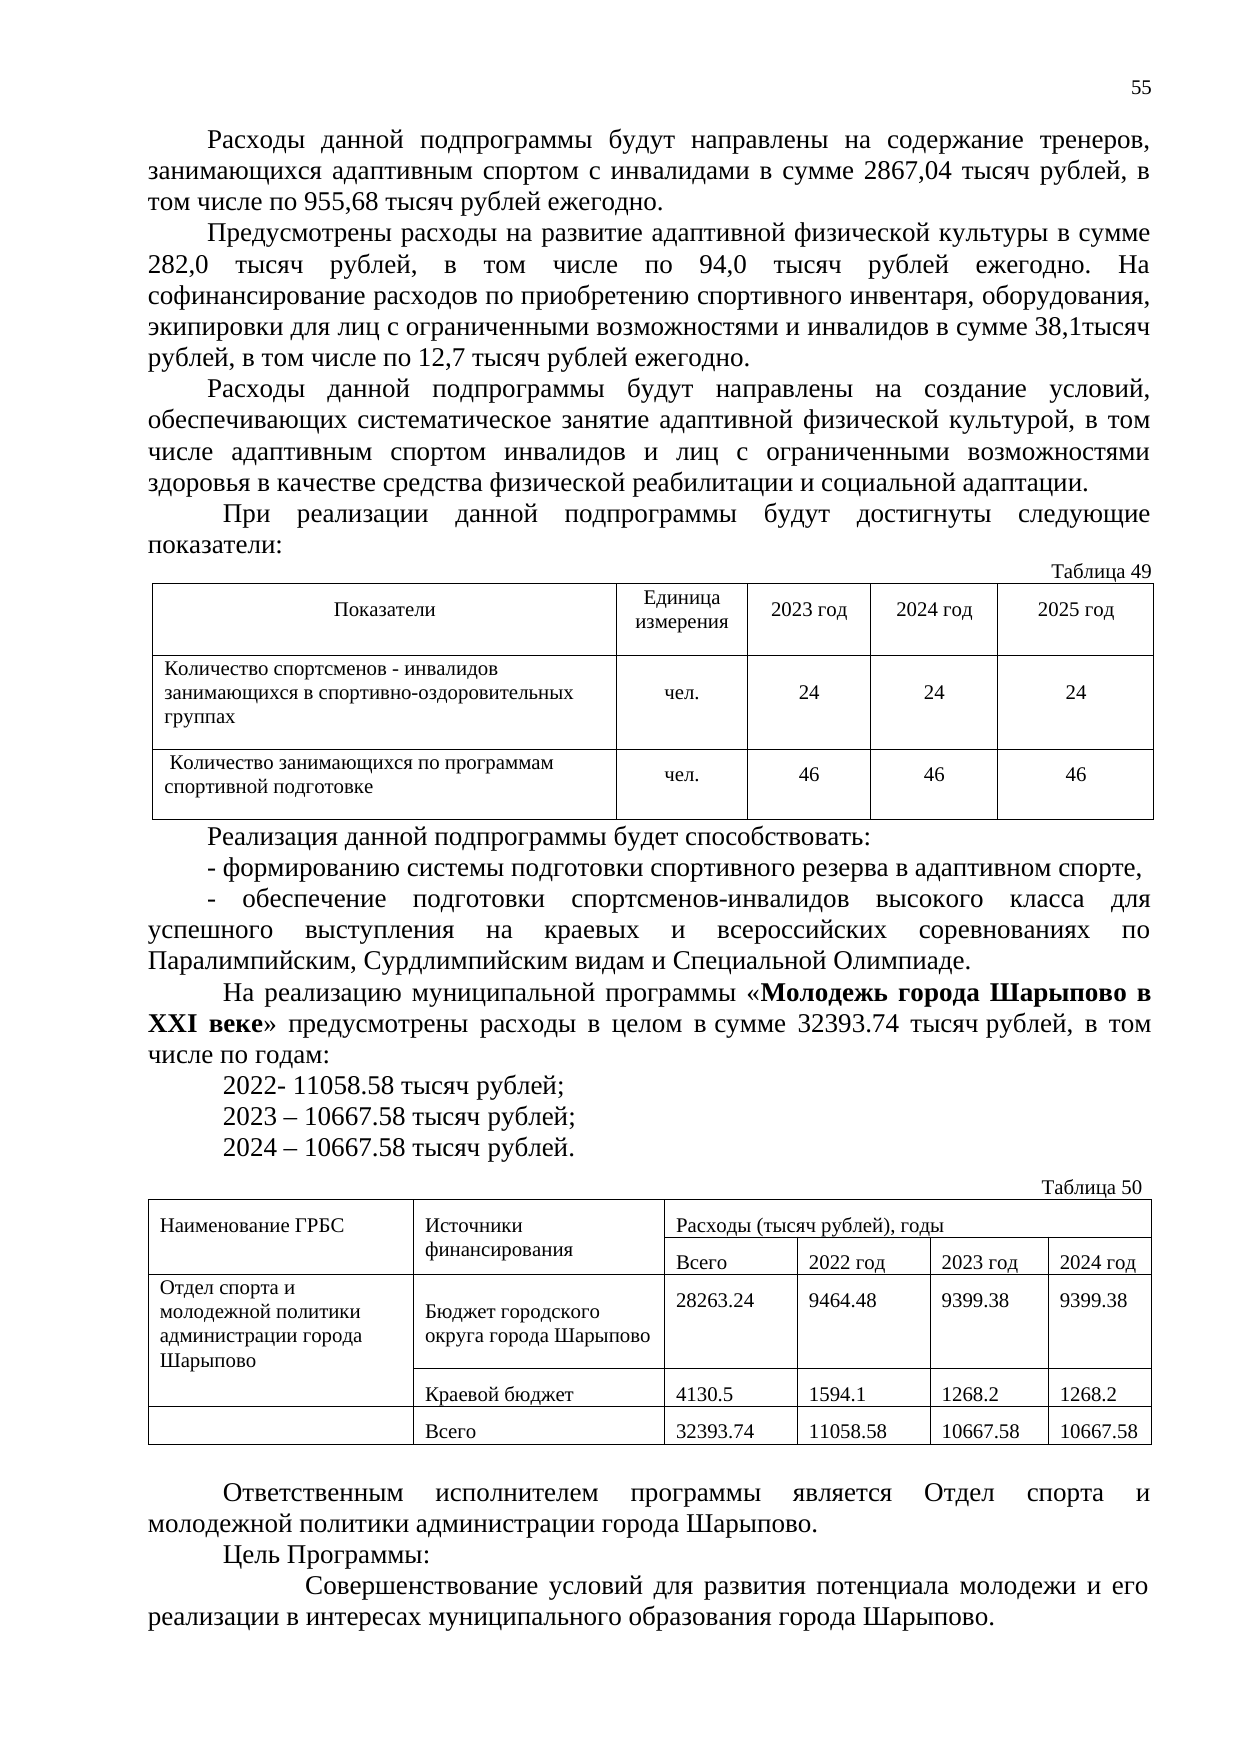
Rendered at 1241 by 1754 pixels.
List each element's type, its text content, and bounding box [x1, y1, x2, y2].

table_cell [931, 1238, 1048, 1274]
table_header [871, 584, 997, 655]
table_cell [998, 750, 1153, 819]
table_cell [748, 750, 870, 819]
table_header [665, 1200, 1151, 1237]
text Ответственным исполнителем программы является Отдел спорта и молодежной политики администрации города Шарыпово. [148, 1476, 1152, 1538]
text Таблица 50 [148, 1175, 1152, 1199]
text - обеспечение подготовки спортсменов-инвалидов высокого класса для успешного выступления на краевых и всероссийских соревнованиях по Паралимпийским, Сурдлимпийским видам и Специальной Олимпиаде. [148, 882, 1152, 976]
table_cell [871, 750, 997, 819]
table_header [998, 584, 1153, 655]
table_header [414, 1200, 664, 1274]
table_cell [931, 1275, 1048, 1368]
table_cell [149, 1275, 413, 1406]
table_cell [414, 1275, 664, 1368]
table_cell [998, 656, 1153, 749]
text 2022- 11058.58 тысяч рублей; [148, 1069, 1152, 1100]
text 2024 – 10667.58 тысяч рублей. [148, 1131, 1152, 1162]
text Совершенствование условий для развития потенциала молодежи и его реализации в интересах муниципального образования города Шарыпово. [148, 1569, 1152, 1631]
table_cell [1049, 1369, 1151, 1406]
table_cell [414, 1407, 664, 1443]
text Реализация данной подпрограммы будет способствовать: [148, 820, 1152, 851]
text Расходы данной подпрограммы будут направлены на содержание тренеров, занимающихся адаптивным спортом с инвалидами в сумме 2867,04 тысяч рублей, в том числе по 955,68 тысяч рублей ежегодно. [148, 123, 1152, 217]
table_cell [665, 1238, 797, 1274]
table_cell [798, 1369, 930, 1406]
text - формированию системы подготовки спортивного резерва в адаптивном спорте, [148, 851, 1152, 882]
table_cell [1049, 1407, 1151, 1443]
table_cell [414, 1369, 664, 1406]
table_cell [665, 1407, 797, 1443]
text Таблица 49 [148, 559, 1152, 583]
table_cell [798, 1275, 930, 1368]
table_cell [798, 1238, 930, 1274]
text Расходы данной подпрограммы будут направлены на создание условий, обеспечивающих систематическое занятие адаптивной физической культурой, в том числе адаптивным спортом инвалидов и лиц с ограниченными возможностями здоровья в качестве средства физической реабилитации и социальной адаптации. [148, 372, 1152, 497]
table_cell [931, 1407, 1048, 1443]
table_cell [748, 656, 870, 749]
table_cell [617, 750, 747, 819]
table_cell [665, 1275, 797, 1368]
text Цель Программы: [148, 1538, 1152, 1569]
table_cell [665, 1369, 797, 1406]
text 2023 – 10667.58 тысяч рублей; [148, 1100, 1152, 1131]
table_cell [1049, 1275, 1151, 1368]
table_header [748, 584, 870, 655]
text При реализации данной подпрограммы будут достигнуты следующие показатели: [148, 497, 1152, 559]
text На реализацию муниципальной программы «Молодежь города Шарыпово в ХХI веке» предусмотрены расходы в целом в сумме 32393.74 тысяч рублей, в том числе по годам: [148, 976, 1152, 1069]
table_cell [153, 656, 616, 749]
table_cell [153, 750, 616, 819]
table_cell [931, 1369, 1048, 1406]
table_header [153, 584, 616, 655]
text Предусмотрены расходы на развитие адаптивной физической культуры в сумме 282,0 тысяч рублей, в том числе по 94,0 тысяч рублей ежегодно. На софинансирование расходов по приобретению спортивного инвентаря, оборудования, экипировки для лиц с ограниченными возможностями и инвалидов в сумме 38,1тысяч рублей, в том числе по 12,7 тысяч рублей ежегодно. [148, 217, 1152, 372]
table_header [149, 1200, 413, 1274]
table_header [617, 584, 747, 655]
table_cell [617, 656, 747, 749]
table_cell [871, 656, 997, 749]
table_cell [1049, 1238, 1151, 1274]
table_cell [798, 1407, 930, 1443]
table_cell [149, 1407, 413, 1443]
